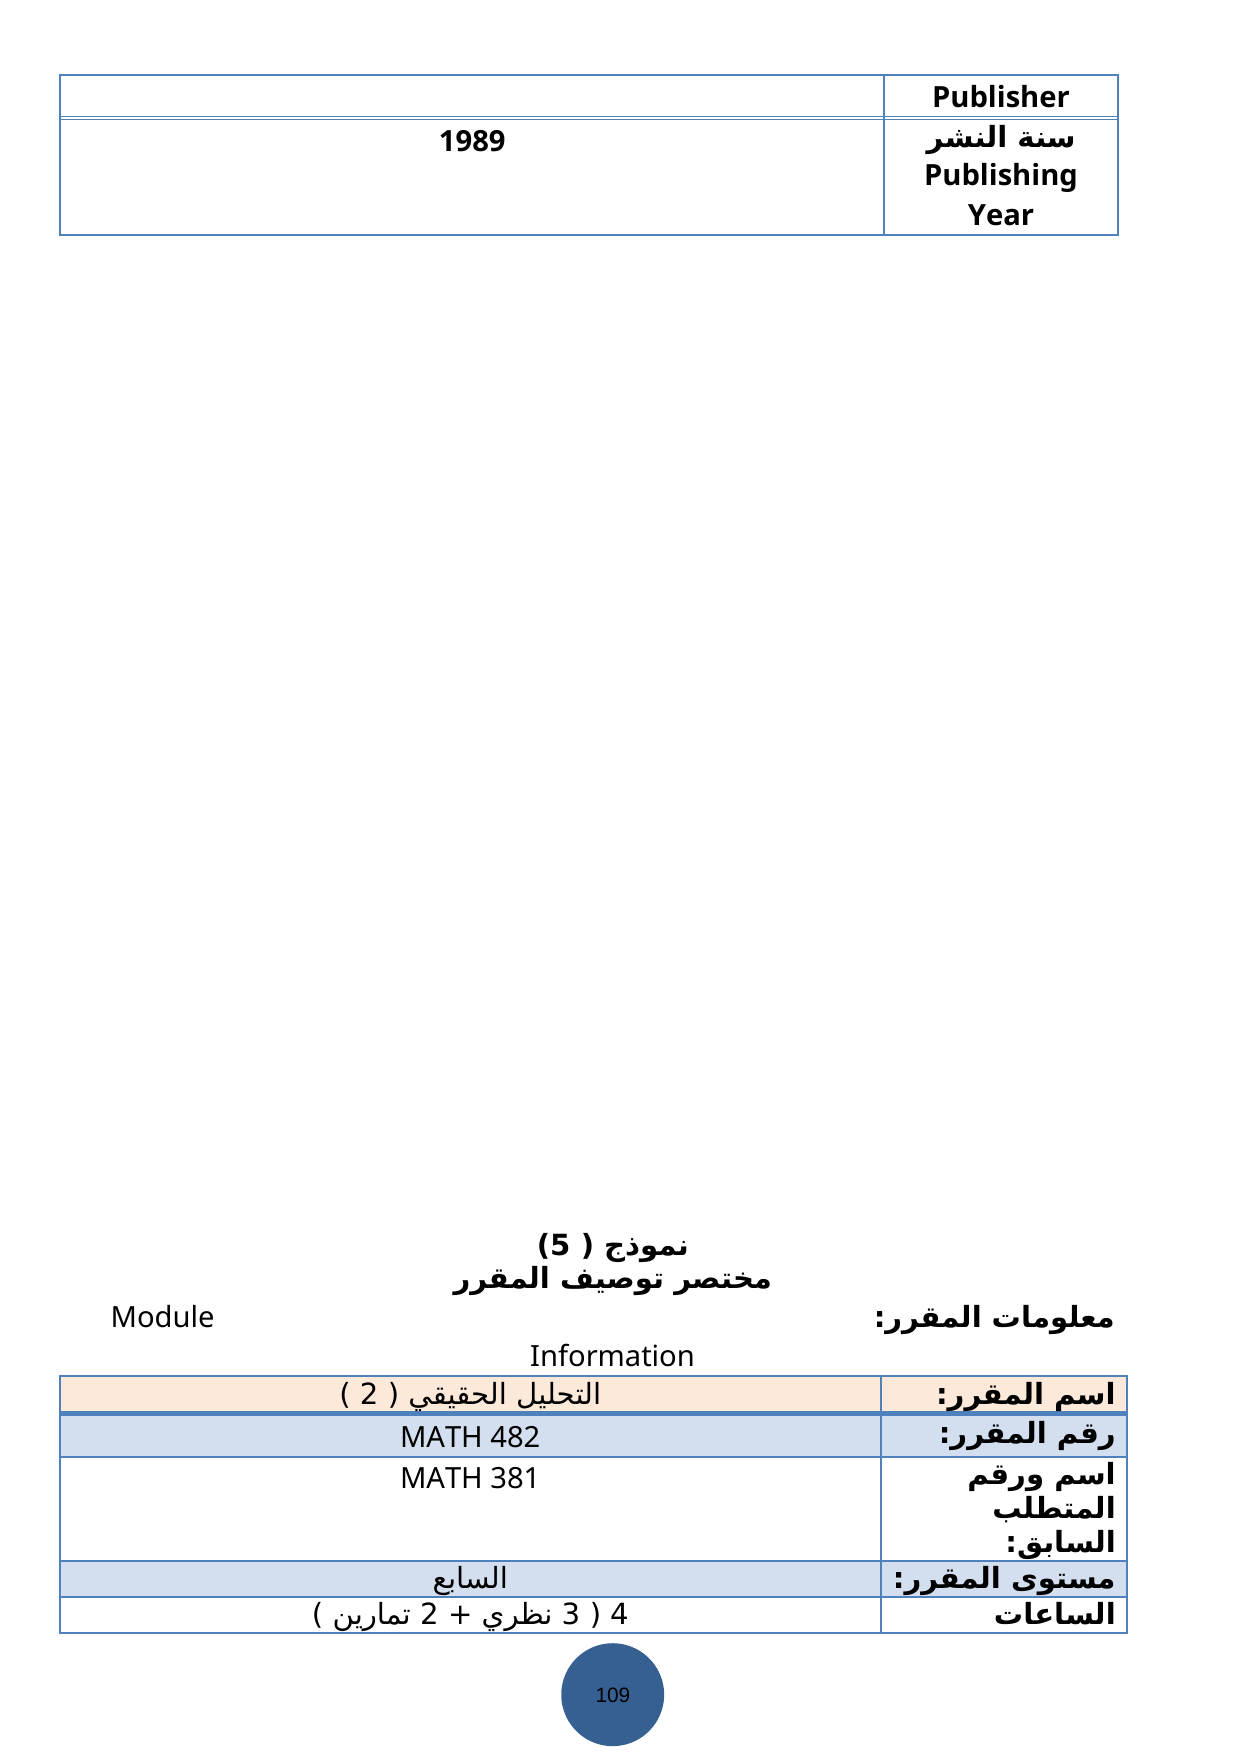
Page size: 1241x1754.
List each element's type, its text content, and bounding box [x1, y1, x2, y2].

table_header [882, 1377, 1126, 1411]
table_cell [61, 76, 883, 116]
text معلومات المقرر: Module Information [59, 1296, 1167, 1375]
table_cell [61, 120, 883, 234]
text نموذج ( 5) [59, 1228, 1167, 1262]
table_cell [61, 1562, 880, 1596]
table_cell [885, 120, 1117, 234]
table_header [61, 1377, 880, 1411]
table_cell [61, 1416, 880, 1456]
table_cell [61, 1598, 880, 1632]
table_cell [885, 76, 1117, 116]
text مختصر توصيف المقرر [59, 1262, 1167, 1296]
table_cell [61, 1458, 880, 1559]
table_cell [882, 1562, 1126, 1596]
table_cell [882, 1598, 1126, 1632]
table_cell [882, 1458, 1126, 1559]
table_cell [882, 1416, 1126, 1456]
